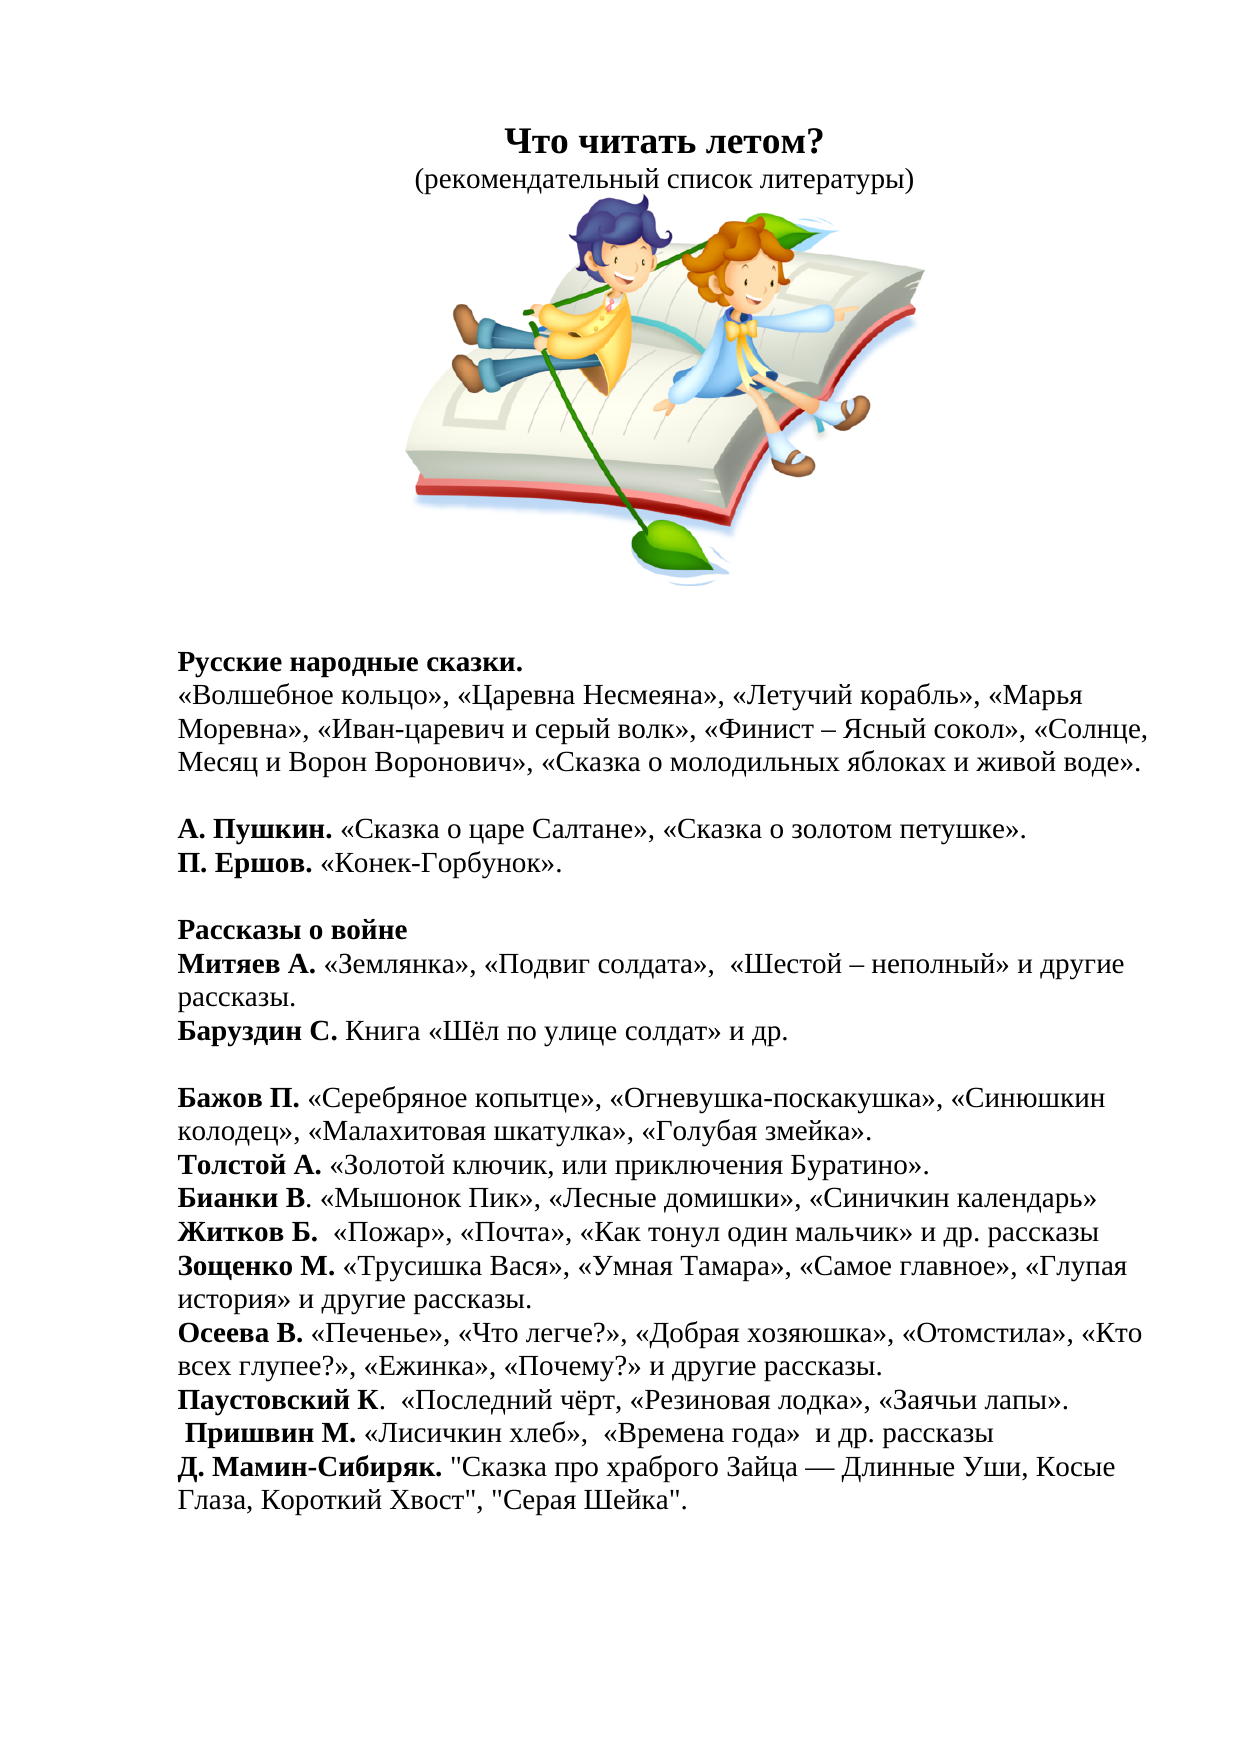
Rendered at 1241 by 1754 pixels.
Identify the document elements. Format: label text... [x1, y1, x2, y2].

text Баруздин С. Книга «Шёл по улице солдат» и др. [177, 1013, 1152, 1046]
text Рассказы о войне [177, 912, 1152, 946]
text Русские народные сказки. [177, 644, 1152, 677]
picture [369, 194, 960, 586]
text Осеева В. «Печенье», «Что легче?», «Добрая хозяюшка», «Отомстила», «Кто всех глупее?», «Ежинка», «Почему?» и другие рассказы. Паустовский К. «Последний чёрт, «Резиновая лодка», «Заячьи лапы». Пришвин М. «Лисичкин хлеб», «Времена года» и др. рассказы Д. Мамин-Сибиряк. "Сказка про храброго Зайца — Длинные Уши, Косые Глаза, Короткий Хвост", "Серая Шейка". [177, 1315, 1152, 1516]
text (рекомендательный список литературы) [177, 161, 1152, 195]
text Бианки В. «Мышонок Пик», «Лесные домишки», «Синичкин календарь» Житков Б. «Пожар», «Почта», «Как тонул один мальчик» и др. рассказы Зощенко М. «Трусишка Вася», «Умная Тамара», «Самое главное», «Глупая история» и другие рассказы. [177, 1181, 1152, 1315]
text П. Ершов. «Конек-Горбунок». [177, 845, 1152, 879]
text Митяев А. «Землянка», «Подвиг солдата», «Шестой – неполный» и другие рассказы. [177, 946, 1152, 1013]
text Бажов П. «Серебряное копытце», «Огневушка-поскакушка», «Синюшкин колодец», «Малахитовая шкатулка», «Голубая змейка». Толстой А. «Золотой ключик, или приключения Буратино». [177, 1080, 1152, 1181]
text Что читать летом? [177, 118, 1152, 161]
text «Волшебное кольцо», «Царевна Несмеяна», «Летучий корабль», «Марья Моревна», «Иван-царевич и серый волк», «Финист – Ясный сокол», «Солнце, Месяц и Ворон Воронович», «Сказка о молодильных яблоках и живой воде». [177, 677, 1152, 778]
text А. Пушкин. «Сказка о царе Салтане», «Сказка о золотом петушке». [177, 812, 1152, 845]
